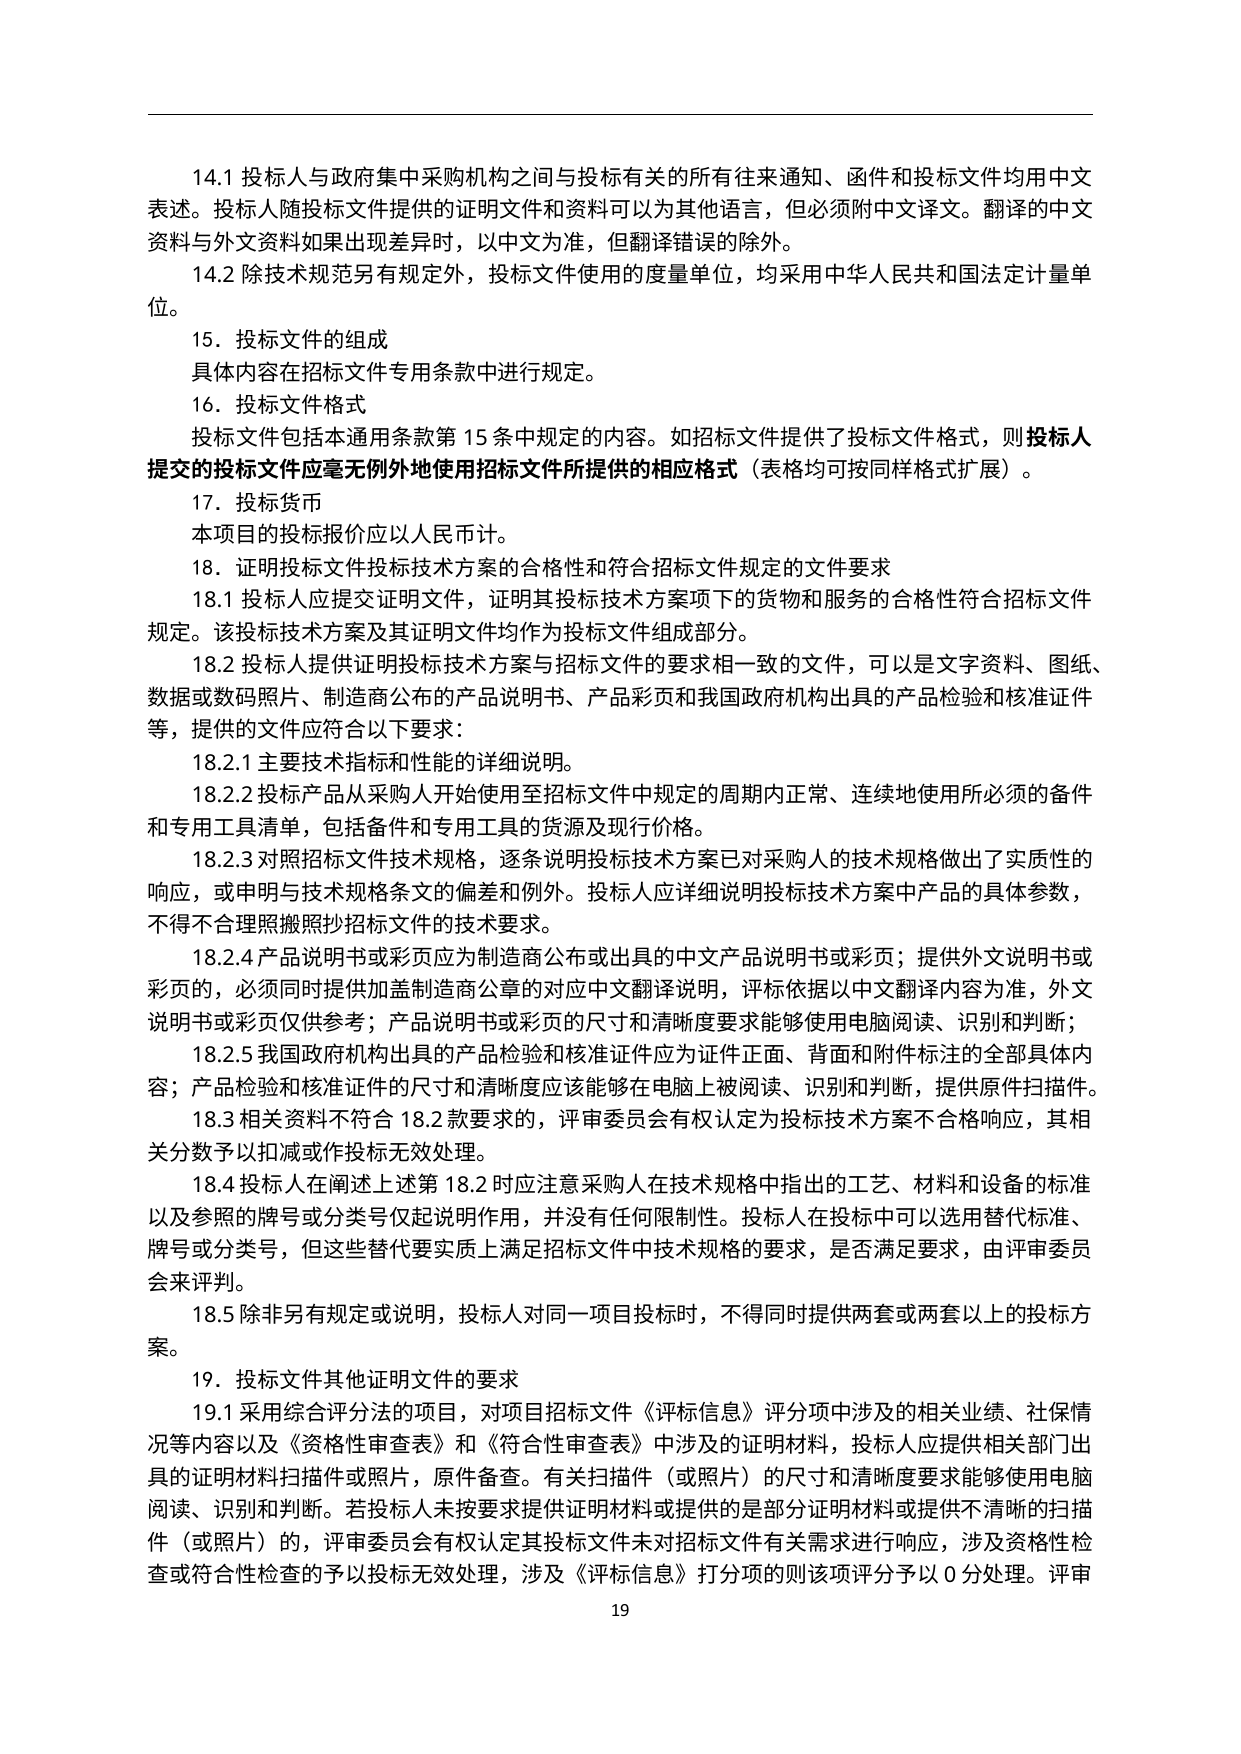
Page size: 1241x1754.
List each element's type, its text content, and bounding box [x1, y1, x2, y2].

text 本项目的投标报价应以人民币计。 [148, 517, 1093, 549]
text 16．投标文件格式 [148, 387, 1093, 419]
text 14.2 除技术规范另有规定外，投标文件使用的度量单位，均采用中华人民共和国法定计量单位。 [148, 257, 1093, 322]
text 14.1 投标人与政府集中采购机构之间与投标有关的所有往来通知、函件和投标文件均用中文表述。投标人随投标文件提供的证明文件和资料可以为其他语言，但必须附中文译文。翻译的中文资料与外文资料如果出现差异时，以中文为准，但翻译错误的除外。 [148, 159, 1093, 257]
text 18.5除非另有规定或说明，投标人对同一项目投标时，不得同时提供两套或两套以上的投标方案。 [148, 1297, 1093, 1362]
text 18.1 投标人应提交证明文件，证明其投标技术方案项下的货物和服务的合格性符合招标文件规定。该投标技术方案及其证明文件均作为投标文件组成部分。 [148, 582, 1093, 647]
text 18．证明投标文件投标技术方案的合格性和符合招标文件规定的文件要求 [148, 549, 1093, 582]
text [148, 1394, 1093, 1589]
text 18.2 投标人提供证明投标技术方案与招标文件的要求相一致的文件，可以是文字资料、图纸、数据或数码照片、制造商公布的产品说明书、产品彩页和我国政府机构出具的产品检验和核准证件等，提供的文件应符合以下要求： [148, 647, 1093, 744]
text 18.2.5我国政府机构出具的产品检验和核准证件应为证件正面、背面和附件标注的全部具体内容；产品检验和核准证件的尺寸和清晰度应该能够在电脑上被阅读、识别和判断，提供原件扫描件。 [148, 1037, 1093, 1102]
text 17．投标货币 [148, 484, 1093, 517]
text 18.3相关资料不符合18.2款要求的，评审委员会有权认定为投标技术方案不合格响应，其相关分数予以扣减或作投标无效处理。 [148, 1102, 1093, 1167]
text 18.4投标人在阐述上述第18.2时应注意采购人在技术规格中指出的工艺、材料和设备的标准以及参照的牌号或分类号仅起说明作用，并没有任何限制性。投标人在投标中可以选用替代标准、牌号或分类号，但这些替代要实质上满足招标文件中技术规格的要求，是否满足要求，由评审委员会来评判。 [148, 1167, 1093, 1297]
text 18.2.4产品说明书或彩页应为制造商公布或出具的中文产品说明书或彩页；提供外文说明书或彩页的，必须同时提供加盖制造商公章的对应中文翻译说明，评标依据以中文翻译内容为准，外文说明书或彩页仅供参考；产品说明书或彩页的尺寸和清晰度要求能够使用电脑阅读、识别和判断； [148, 939, 1093, 1037]
text 19．投标文件其他证明文件的要求 [148, 1362, 1093, 1394]
text 18.2.1主要技术指标和性能的详细说明。 [148, 744, 1093, 777]
text 18.2.2投标产品从采购人开始使用至招标文件中规定的周期内正常、连续地使用所必须的备件和专用工具清单，包括备件和专用工具的货源及现行价格。 [148, 777, 1093, 842]
text 具体内容在招标文件专用条款中进行规定。 [148, 354, 1093, 387]
text 投标文件包括本通用条款第15条中规定的内容。如招标文件提供了投标文件格式，则投标人提交的投标文件应毫无例外地使用招标文件所提供的相应格式（表格均可按同样格式扩展）。 [148, 419, 1093, 484]
text 18.2.3对照招标文件技术规格，逐条说明投标技术方案已对采购人的技术规格做出了实质性的响应，或申明与技术规格条文的偏差和例外。投标人应详细说明投标技术方案中产品的具体参数，不得不合理照搬照抄招标文件的技术要求。 [148, 842, 1093, 939]
text 15．投标文件的组成 [148, 322, 1093, 354]
